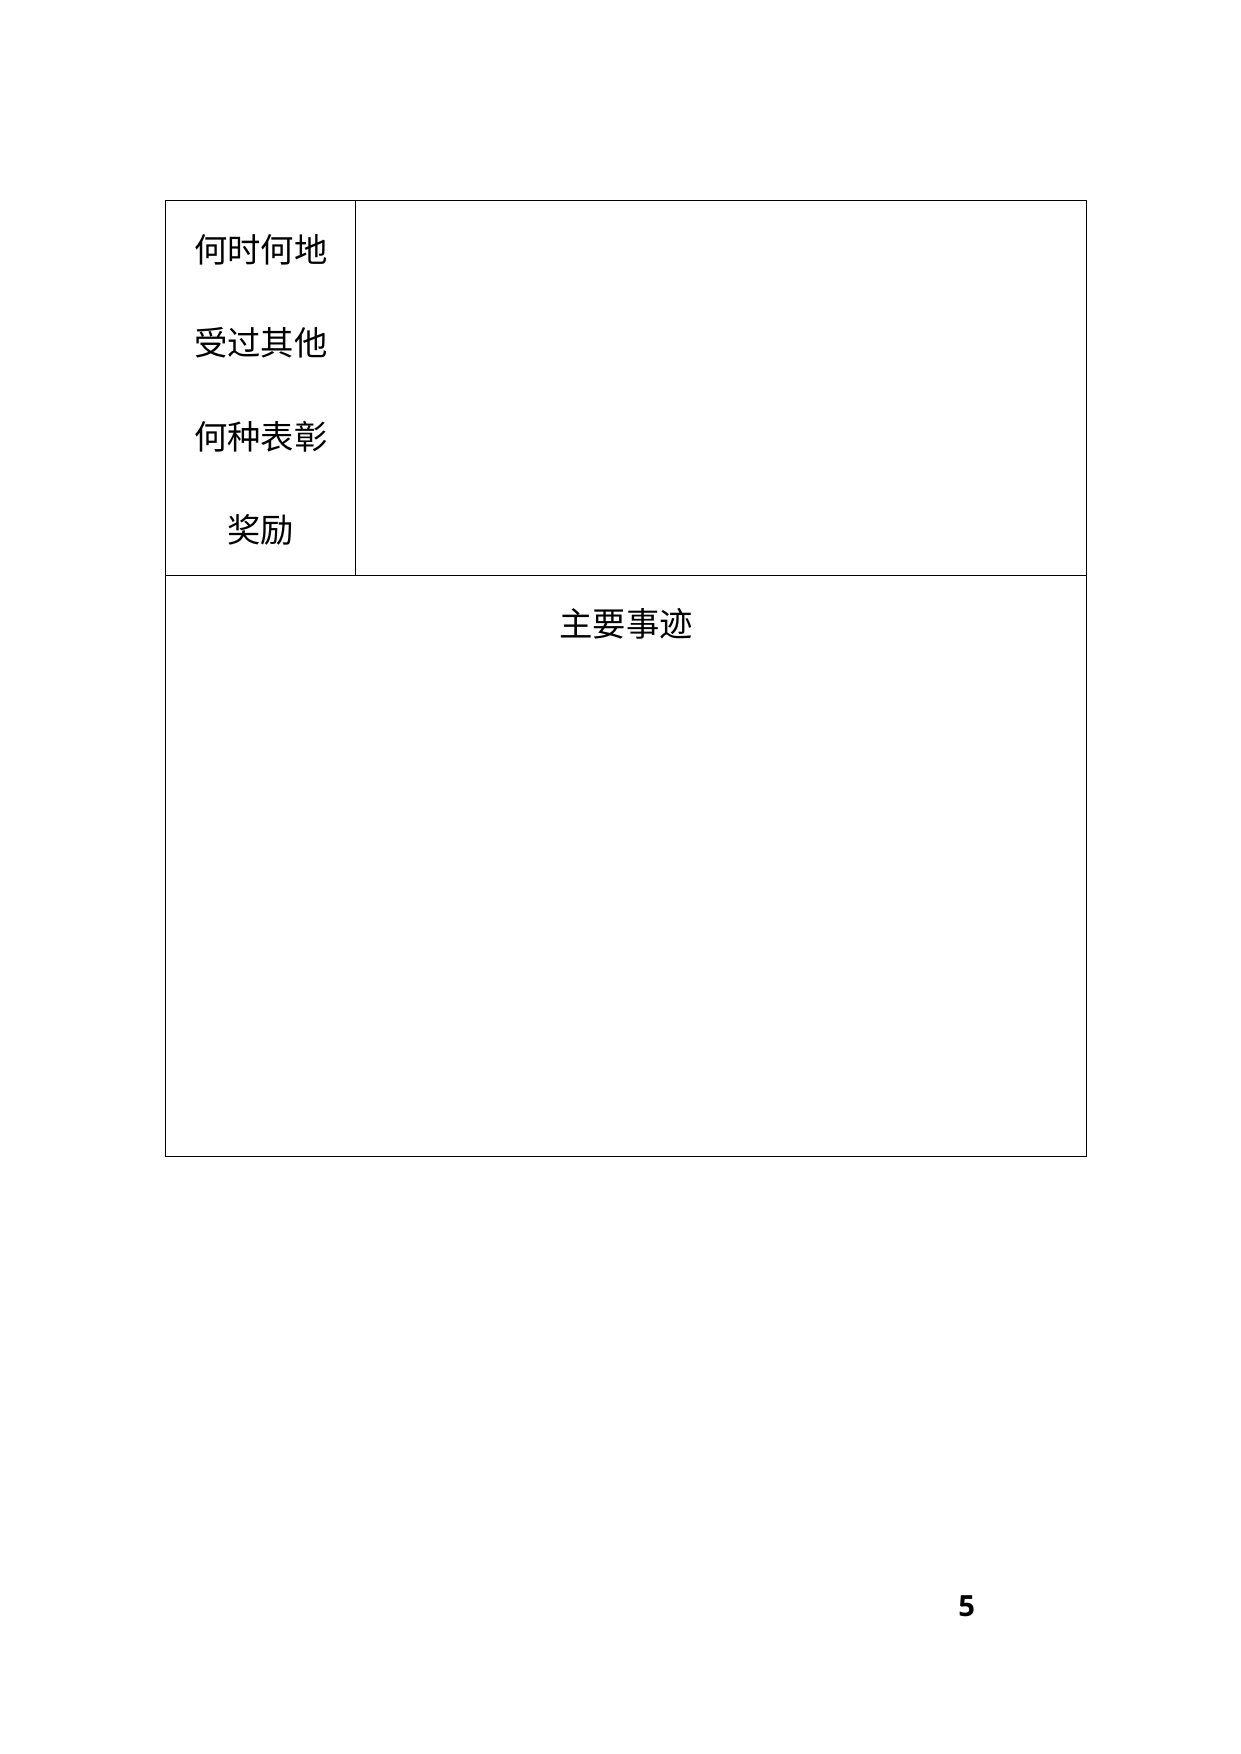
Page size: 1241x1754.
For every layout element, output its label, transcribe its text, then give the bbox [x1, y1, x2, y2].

table_cell 何时何地 受过其他 何种表彰 奖励 [166, 201, 355, 575]
table_cell 主要事迹 [166, 576, 1086, 1156]
table_cell [356, 201, 1086, 575]
